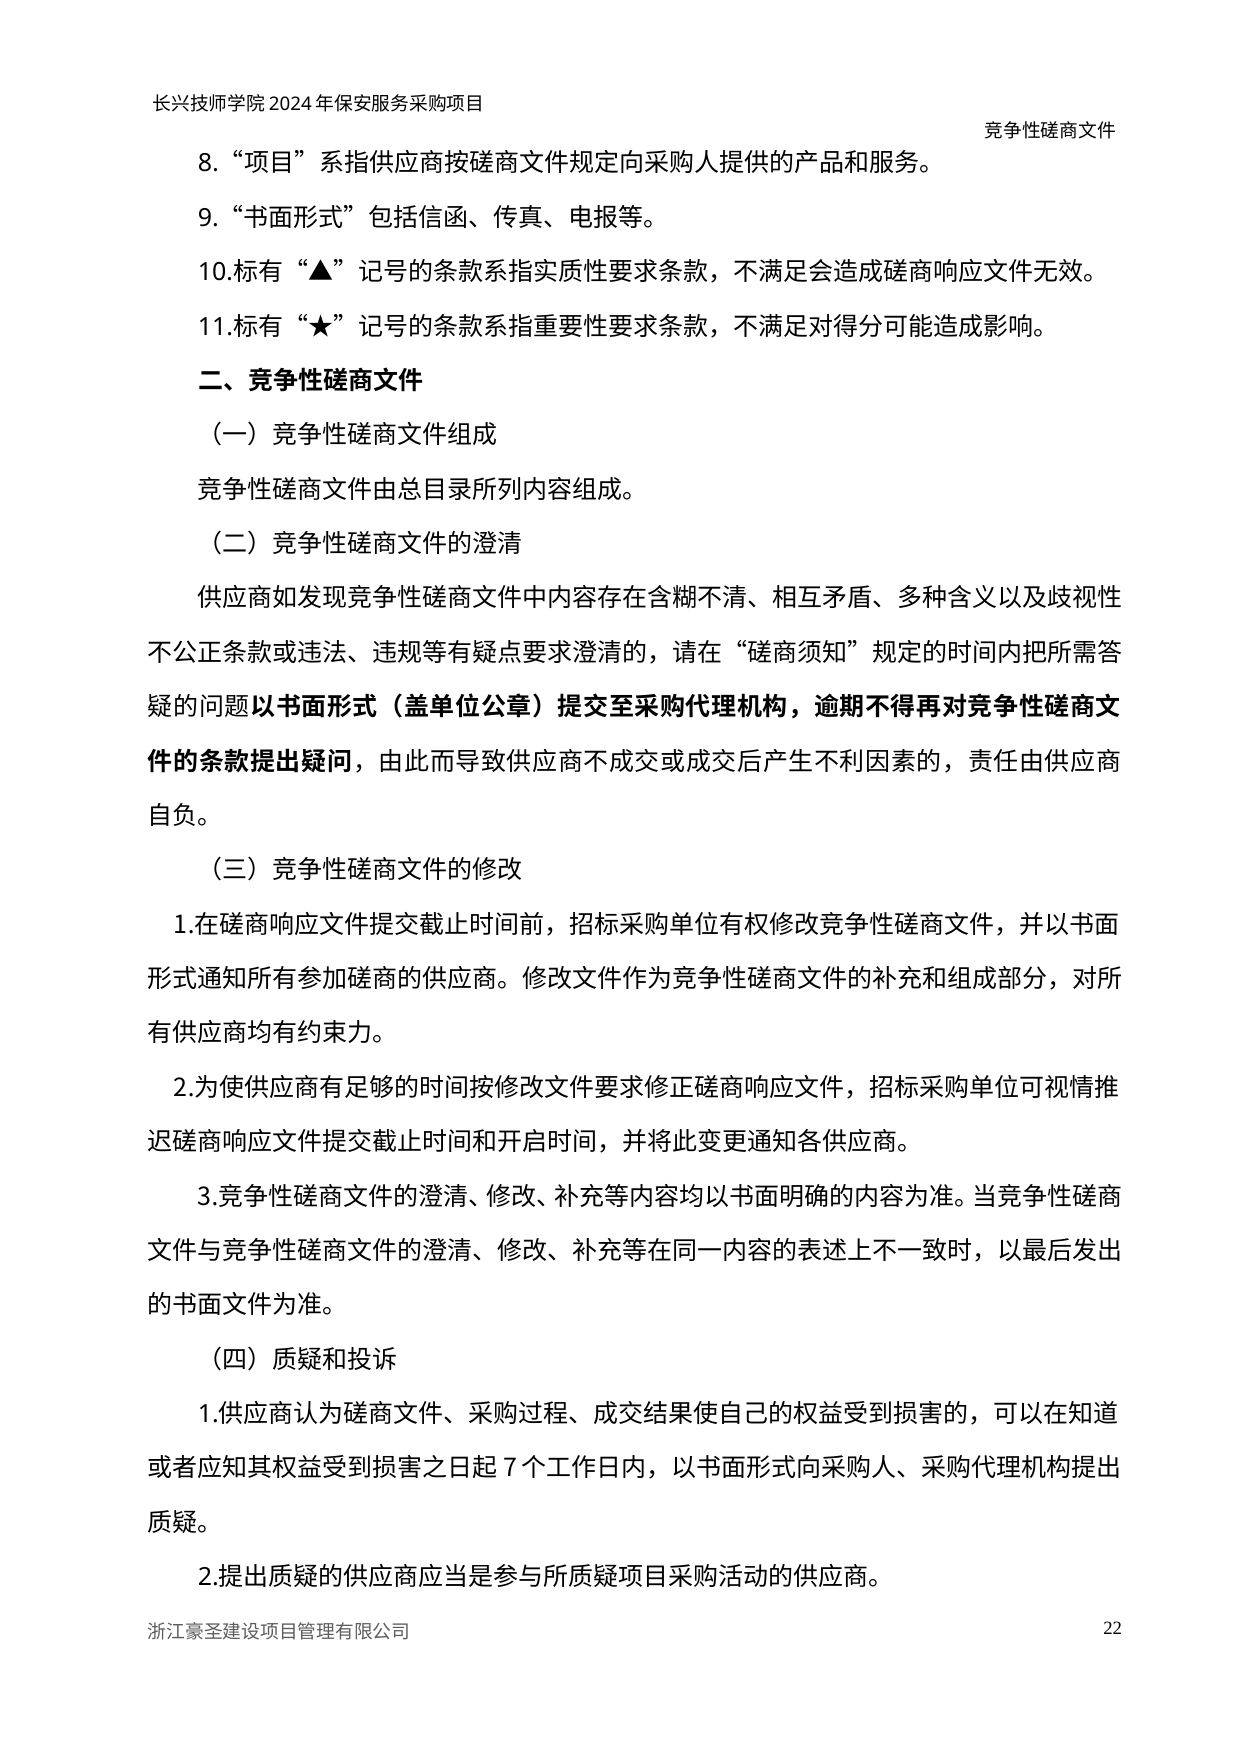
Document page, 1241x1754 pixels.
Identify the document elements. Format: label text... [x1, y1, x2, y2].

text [148, 1502, 1122, 1593]
subtitle 二、竞争性磋商文件 [148, 687, 1122, 723]
text （一）竞争性磋商文件组成 [148, 741, 1122, 777]
text 8.“项目”系指供应商按磋商文件规定向采购人提供的产品和服务。 [148, 469, 1122, 505]
text 2.为使供应商有足够的时间按修改文件要求修正磋商响应文件，招标采购单位可视情推迟磋商响应文件提交截止时间和开启时间，并将此变更通知各供应商。 [148, 1393, 1122, 1484]
text 6.“货物”系指供应商制造或组织符合磋商文件要求的货物，包括原材料、燃料、设备、产品等。 [148, 252, 1122, 342]
text 7.“服务”系指磋商文件规定供应商须承担的安装、调试、技术协助、校准、培训、技术指导以及其他类似的义务。 [148, 360, 1122, 451]
text （三）竞争性磋商文件的修改 [148, 1176, 1122, 1212]
text 9.“书面形式”包括信函、传真、电报等。 [148, 523, 1122, 560]
text 10.标有“▲”记号的条款系指实质性要求条款，不满足会造成磋商响应文件无效。 [148, 578, 1122, 614]
text 竞争性磋商文件由总目录所列内容组成。 [148, 795, 1122, 832]
text 5.“产品”系指供应商按磋商文件规定，须向采购人提供的一切设备、保险、税金、备品备件、工具、手册及其它有关技术资料和材料。 [148, 143, 1122, 233]
text 1.在磋商响应文件提交截止时间前，招标采购单位有权修改竞争性磋商文件，并以书面形式通知所有参加磋商的供应商。修改文件作为竞争性磋商文件的补充和组成部分，对所有供应商均有约束力。 [148, 1230, 1122, 1375]
text 供应商如发现竞争性磋商文件中内容存在含糊不清、相互矛盾、多种含义以及歧视性不公正条款或违法、违规等有疑点要求澄清的，请在“磋商须知”规定的时间内把所需答疑的问题以书面形式（盖单位公章）提交至采购代理机构，逾期不得再对竞争性磋商文件的条款提出疑问，由此而导致供应商不成交或成交后产生不利因素的，责任由供应商自负。 [148, 904, 1122, 1158]
text 11.标有“★”记号的条款系指重要性要求条款，不满足对得分可能造成影响。 [148, 632, 1122, 668]
text （二）竞争性磋商文件的澄清 [148, 850, 1122, 886]
